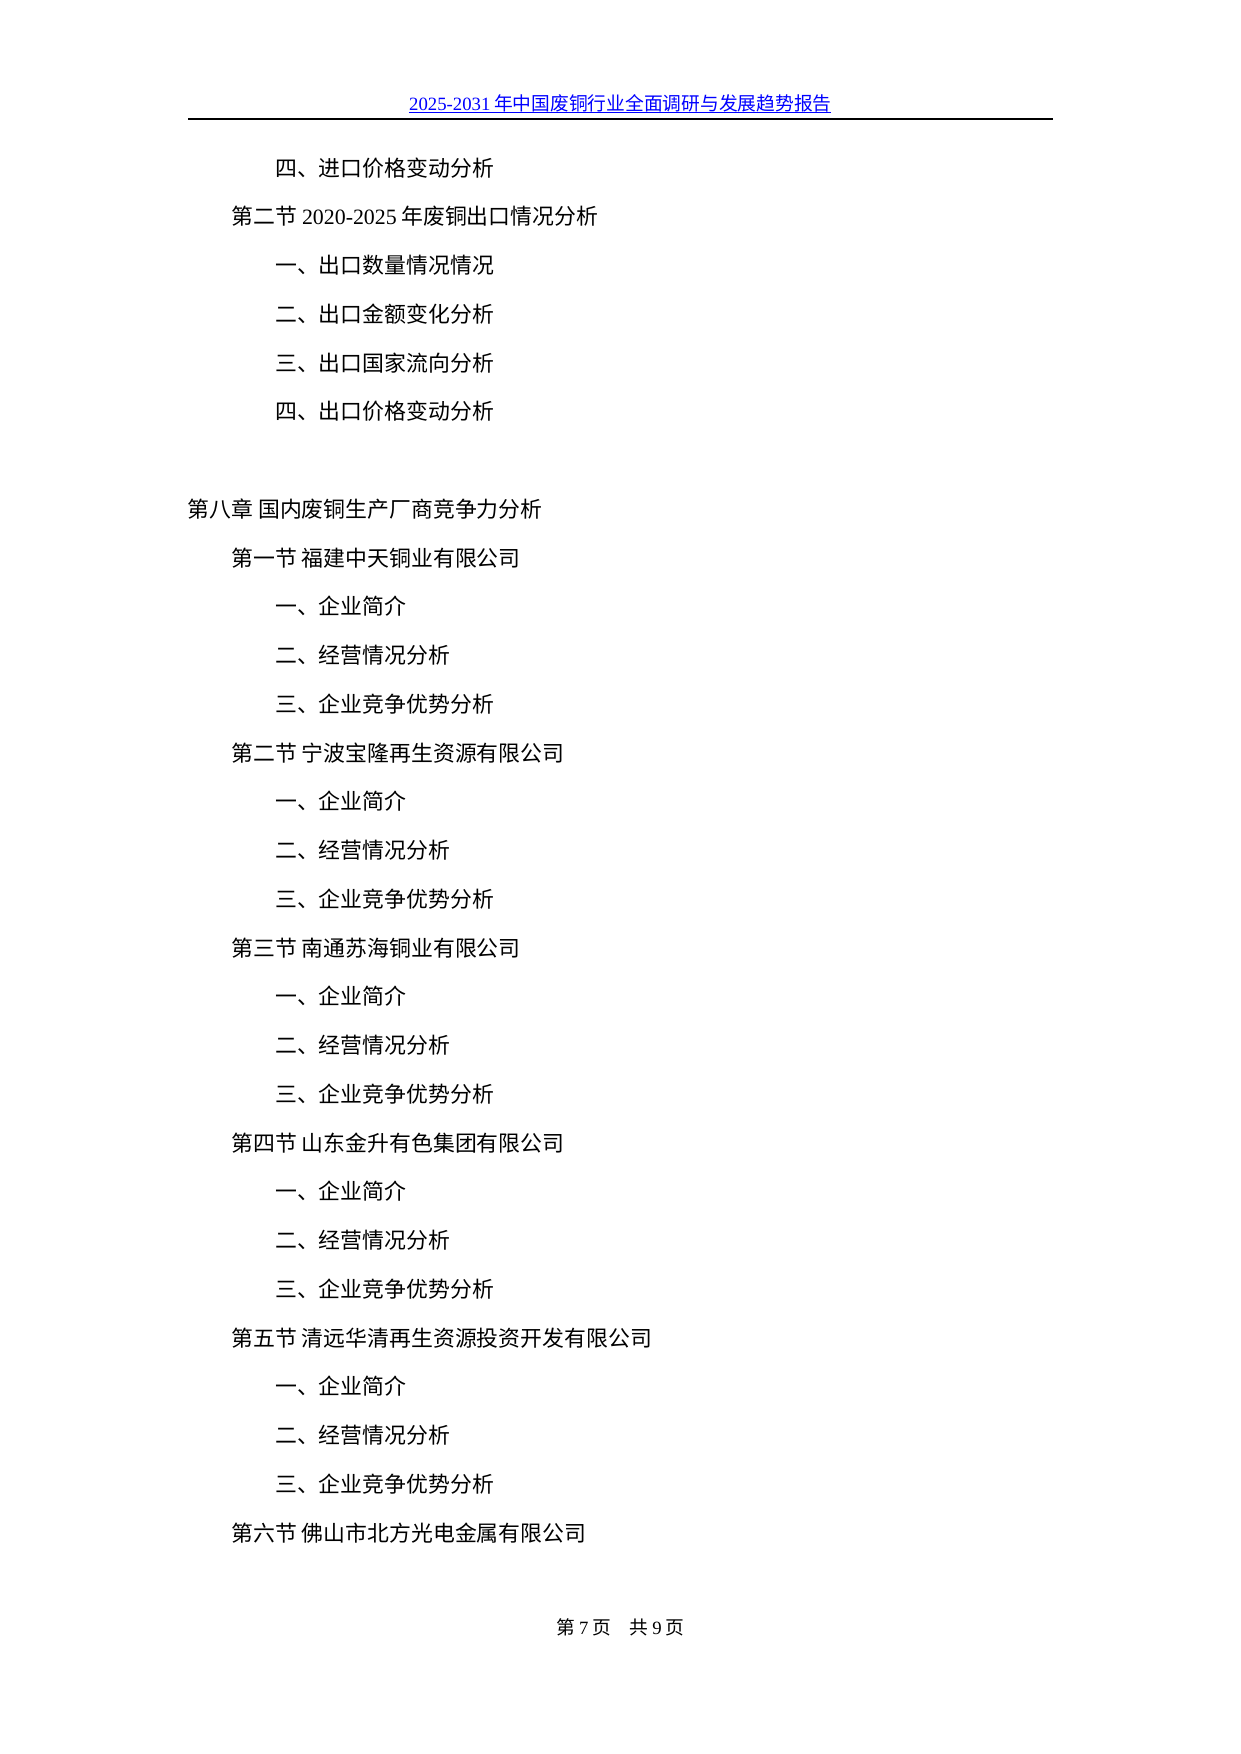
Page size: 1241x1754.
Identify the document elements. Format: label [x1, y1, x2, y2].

text [187, 150, 1053, 1548]
